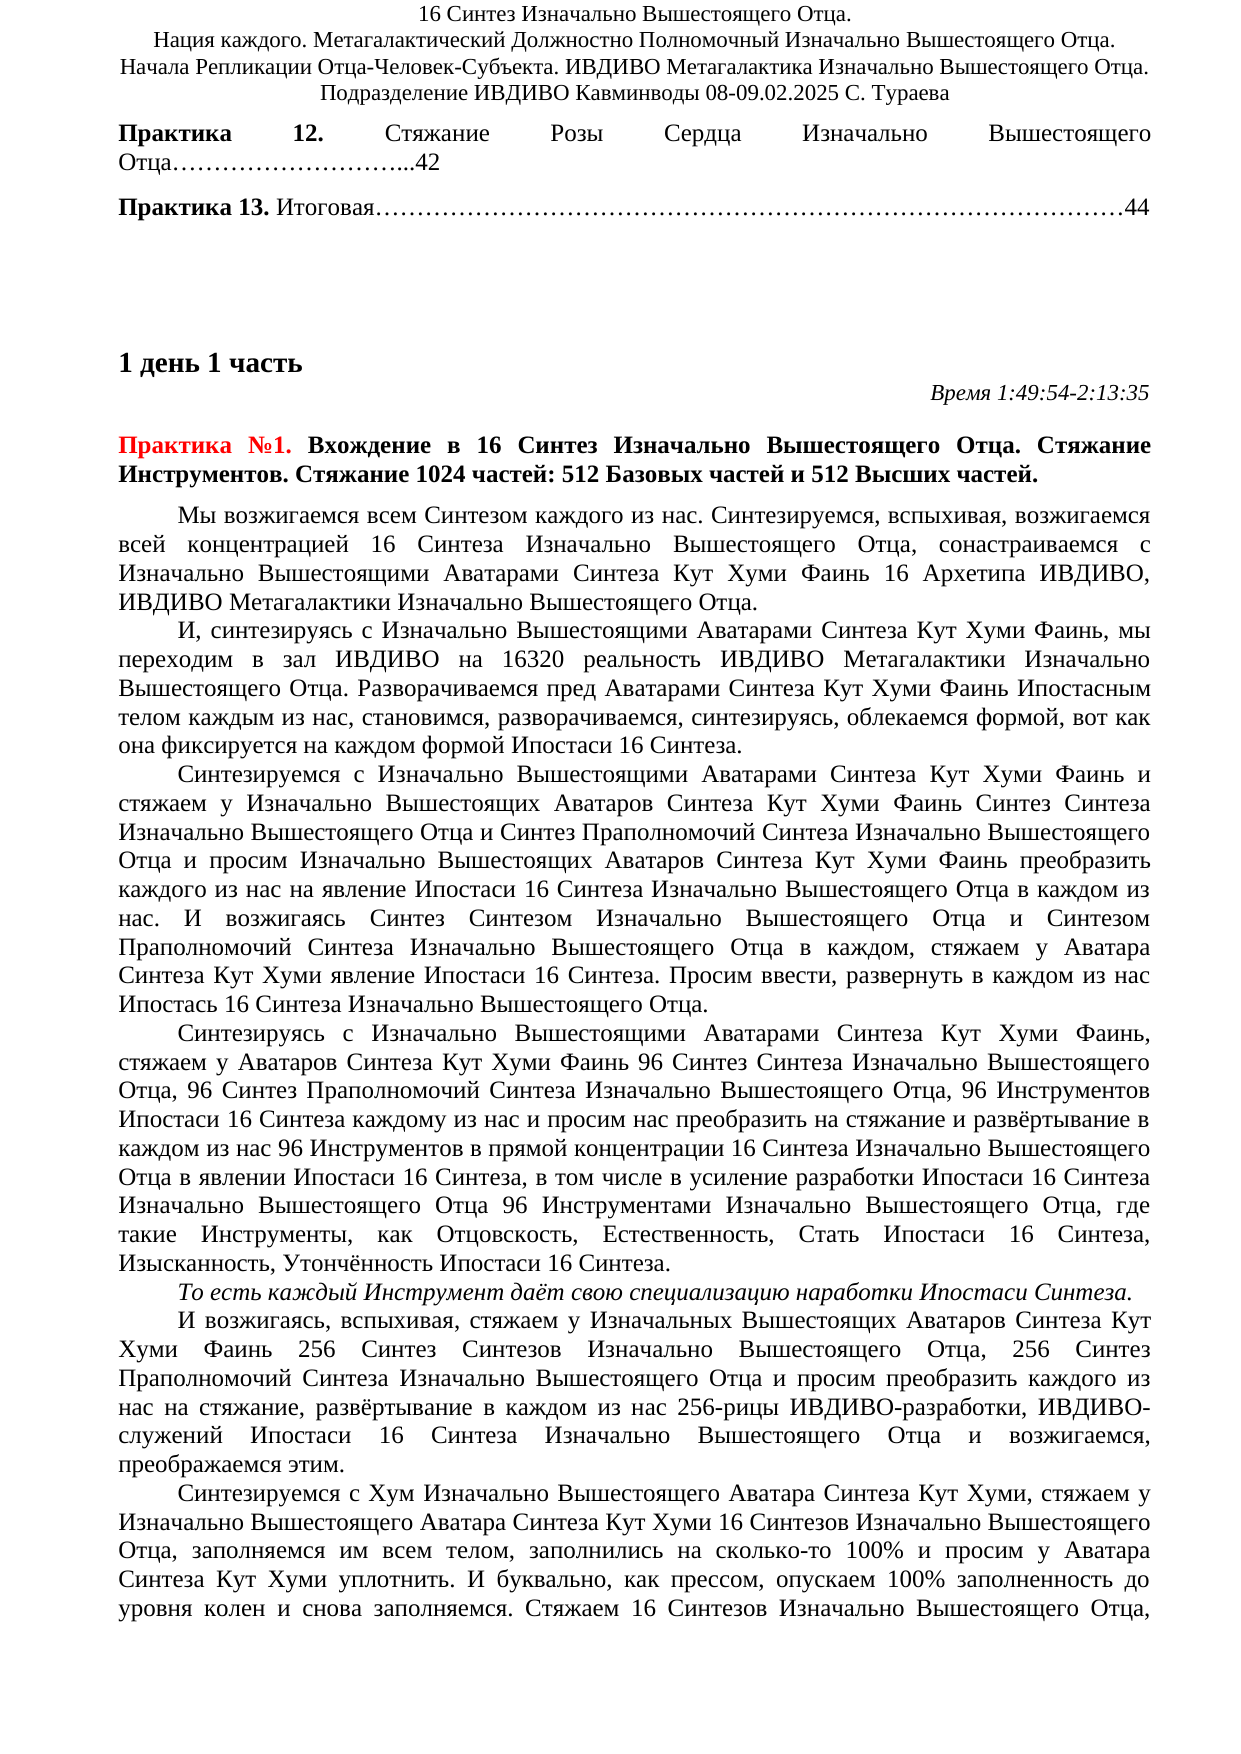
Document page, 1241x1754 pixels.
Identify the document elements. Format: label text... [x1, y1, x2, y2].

text Время 1:49:54-2:13:35 [118, 379, 1152, 405]
text Синтезируясь с Изначально Вышестоящими Аватарами Синтеза Кут Хуми Фаинь, стяжаем у Аватаров Синтеза Кут Хуми Фаинь 96 Синтез Синтеза Изначально Вышестоящего Отца, 96 Синтез Праполномочий Синтеза Изначально Вышестоящего Отца, 96 Инструментов Ипостаси 16 Синтеза каждому из нас и просим нас преобразить на стяжание и развёртывание в каждом из нас 96 Инструментов в прямой концентрации 16 Синтеза Изначально Вышестоящего Отца в явлении Ипостаси 16 Синтеза, в том числе в усиление разработки Ипостаси 16 Синтеза Изначально Вышестоящего Отца 96 Инструментами Изначально Вышестоящего Отца, где такие Инструменты, как Отцовскость, Естественность, Стать Ипостаси 16 Синтеза, Изысканность, Утончённость Ипостаси 16 Синтеза. [118, 1018, 1152, 1277]
text Мы возжигаемся всем Синтезом каждого из нас. Синтезируемся, вспыхивая, возжигаемся всей концентрацией 16 Синтеза Изначально Вышестоящего Отца, сонастраиваемся с Изначально Вышестоящими Аватарами Синтеза Кут Хуми Фаинь 16 Архетипа ИВДИВО, ИВДИВО Метагалактики Изначально Вышестоящего Отца. [118, 500, 1152, 615]
text 1 день 1 часть [118, 345, 1152, 379]
text И, синтезируясь с Изначально Вышестоящими Аватарами Синтеза Кут Хуми Фаинь, мы переходим в зал ИВДИВО на 16320 реальность ИВДИВО Метагалактики Изначально Вышестоящего Отца. Разворачиваемся пред Аватарами Синтеза Кут Хуми Фаинь Ипостасным телом каждым из нас, становимся, разворачиваемся, синтезируясь, облекаемся формой, вот как она фиксируется на каждом формой Ипостаси 16 Синтеза. [118, 615, 1152, 759]
text Практика 12. Стяжание Розы Сердца Изначально Вышестоящего Отца………………………...42 [118, 118, 1152, 176]
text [118, 1478, 1152, 1622]
text То есть каждый Инструмент даёт свою специализацию наработки Ипостаси Синтеза. [118, 1277, 1152, 1305]
text Практика №1. Вхождение в 16 Синтез Изначально Вышестоящего Отца. Стяжание Инструментов. Стяжание 1024 частей: 512 Базовых частей и 512 Высших частей. [118, 430, 1152, 488]
text И возжигаясь, вспыхивая, стяжаем у Изначальных Вышестоящих Аватаров Синтеза Кут Хуми Фаинь 256 Синтез Синтезов Изначально Вышестоящего Отца, 256 Синтез Праполномочий Синтеза Изначально Вышестоящего Отца и просим преобразить каждого из нас на стяжание, развёртывание в каждом из нас 256-рицы ИВДИВО-разработки, ИВДИВО- служений Ипостаси 16 Синтеза Изначально Вышестоящего Отца и возжигаемся, преображаемся этим. [118, 1305, 1152, 1478]
text Практика 13. Итоговая………………………………………………………………………………44 [118, 192, 1152, 221]
text Синтезируемся с Изначально Вышестоящими Аватарами Синтеза Кут Хуми Фаинь и стяжаем у Изначально Вышестоящих Аватаров Синтеза Кут Хуми Фаинь Синтез Синтеза Изначально Вышестоящего Отца и Синтез Праполномочий Синтеза Изначально Вышестоящего Отца и просим Изначально Вышестоящих Аватаров Синтеза Кут Хуми Фаинь преобразить каждого из нас на явление Ипостаси 16 Синтеза Изначально Вышестоящего Отца в каждом из нас. И возжигаясь Синтез Синтезом Изначально Вышестоящего Отца и Синтезом Праполномочий Синтеза Изначально Вышестоящего Отца в каждом, стяжаем у Аватара Синтеза Кут Хуми явление Ипостаси 16 Синтеза. Просим ввести, развернуть в каждом из нас Ипостась 16 Синтеза Изначально Вышестоящего Отца. [118, 759, 1152, 1018]
